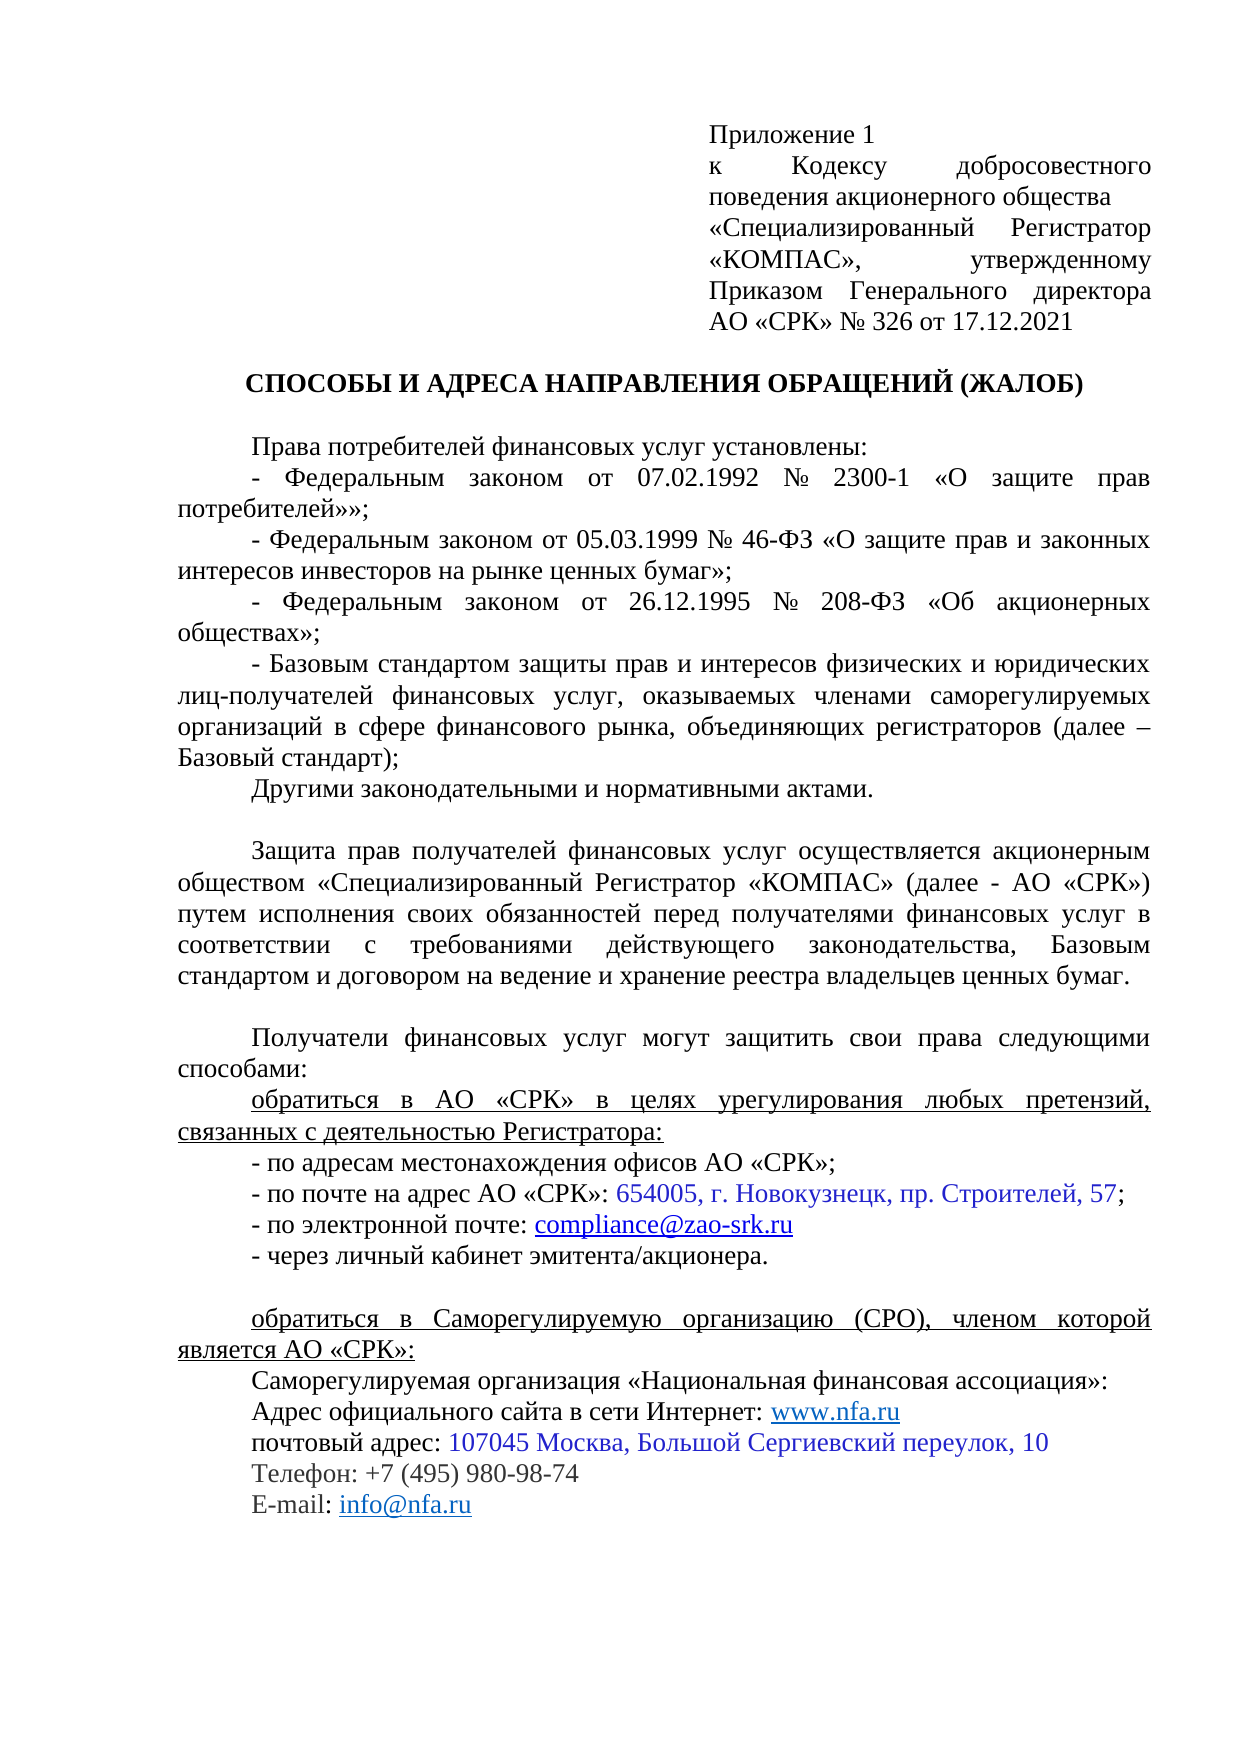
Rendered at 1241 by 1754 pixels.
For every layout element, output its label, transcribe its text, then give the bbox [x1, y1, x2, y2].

text - Базовым стандартом защиты прав и интересов физических и юридических лиц-получателей финансовых услуг, оказываемых членами саморегулируемых организаций в сфере финансового рынка, объединяющих регистраторов (далее – Базовый стандарт); [177, 648, 1152, 772]
text - через личный кабинет эмитента/акционера. [177, 1239, 1152, 1271]
text Телефон: +7 (495) 980-98-74 [177, 1457, 1152, 1488]
text - Федеральным законом от 07.02.1992 № 2300-1 «О защите прав потребителей»»; [177, 461, 1152, 523]
text - по почте на адрес АО «СРК»: 654005, г. Новокузнецк, пр. Строителей, 57; [177, 1177, 1152, 1208]
text СПОСОБЫ И АДРЕСА НАПРАВЛЕНИЯ ОБРАЩЕНИЙ (ЖАЛОБ) [177, 367, 1152, 398]
text Адрес официального сайта в сети Интернет: www.nfa.ru [177, 1395, 1152, 1426]
text Саморегулируемая организация «Национальная финансовая ассоциация»: [177, 1364, 1152, 1395]
text Приложение 1 [709, 118, 1152, 149]
text - по электронной почте: compliance@zao-srk.ru [177, 1208, 1152, 1239]
text E-mail: info@nfa.ru [177, 1488, 1152, 1520]
text к Кодексу добросовестного поведения акционерного общества [709, 149, 1152, 212]
text - Федеральным законом от 05.03.1999 № 46-ФЗ «О защите прав и законных интересов инвесторов на рынке ценных бумаг»; [177, 523, 1152, 585]
text - Федеральным законом от 26.12.1995 № 208-ФЗ «Об акционерных обществах»; [177, 585, 1152, 648]
text обратиться в АО «СРК» в целях урегулирования любых претензий, связанных с деятельностью Регистратора: [177, 1084, 1152, 1146]
text Защита прав получателей финансовых услуг осуществляется акционерным обществом «Специализированный Регистратор «КОМПАС» (далее - АО «СРК») путем исполнения своих обязанностей перед получателями финансовых услуг в соответствии с требованиями действующего законодательства, Базовым стандартом и договором на ведение и хранение реестра владельцев ценных бумаг. [177, 834, 1152, 990]
text Получатели финансовых услуг могут защитить свои права следующими способами: [177, 1021, 1152, 1084]
text Права потребителей финансовых услуг установлены: [177, 429, 1152, 461]
text - по адресам местонахождения офисов АО «СРК»; [177, 1146, 1152, 1177]
text обратиться в Саморегулируемую организацию (СРО), членом которой является АО «СРК»: [177, 1302, 1152, 1364]
text «Специализированный Регистратор «КОМПАС», утвержденному Приказом Генерального директора АО «СРК» № 326 от 17.12.2021 [709, 212, 1152, 336]
text Другими законодательными и нормативными актами. [177, 772, 1152, 803]
text почтовый адрес: 107045 Москва, Большой Сергиевский переулок, 10 [177, 1426, 1152, 1457]
